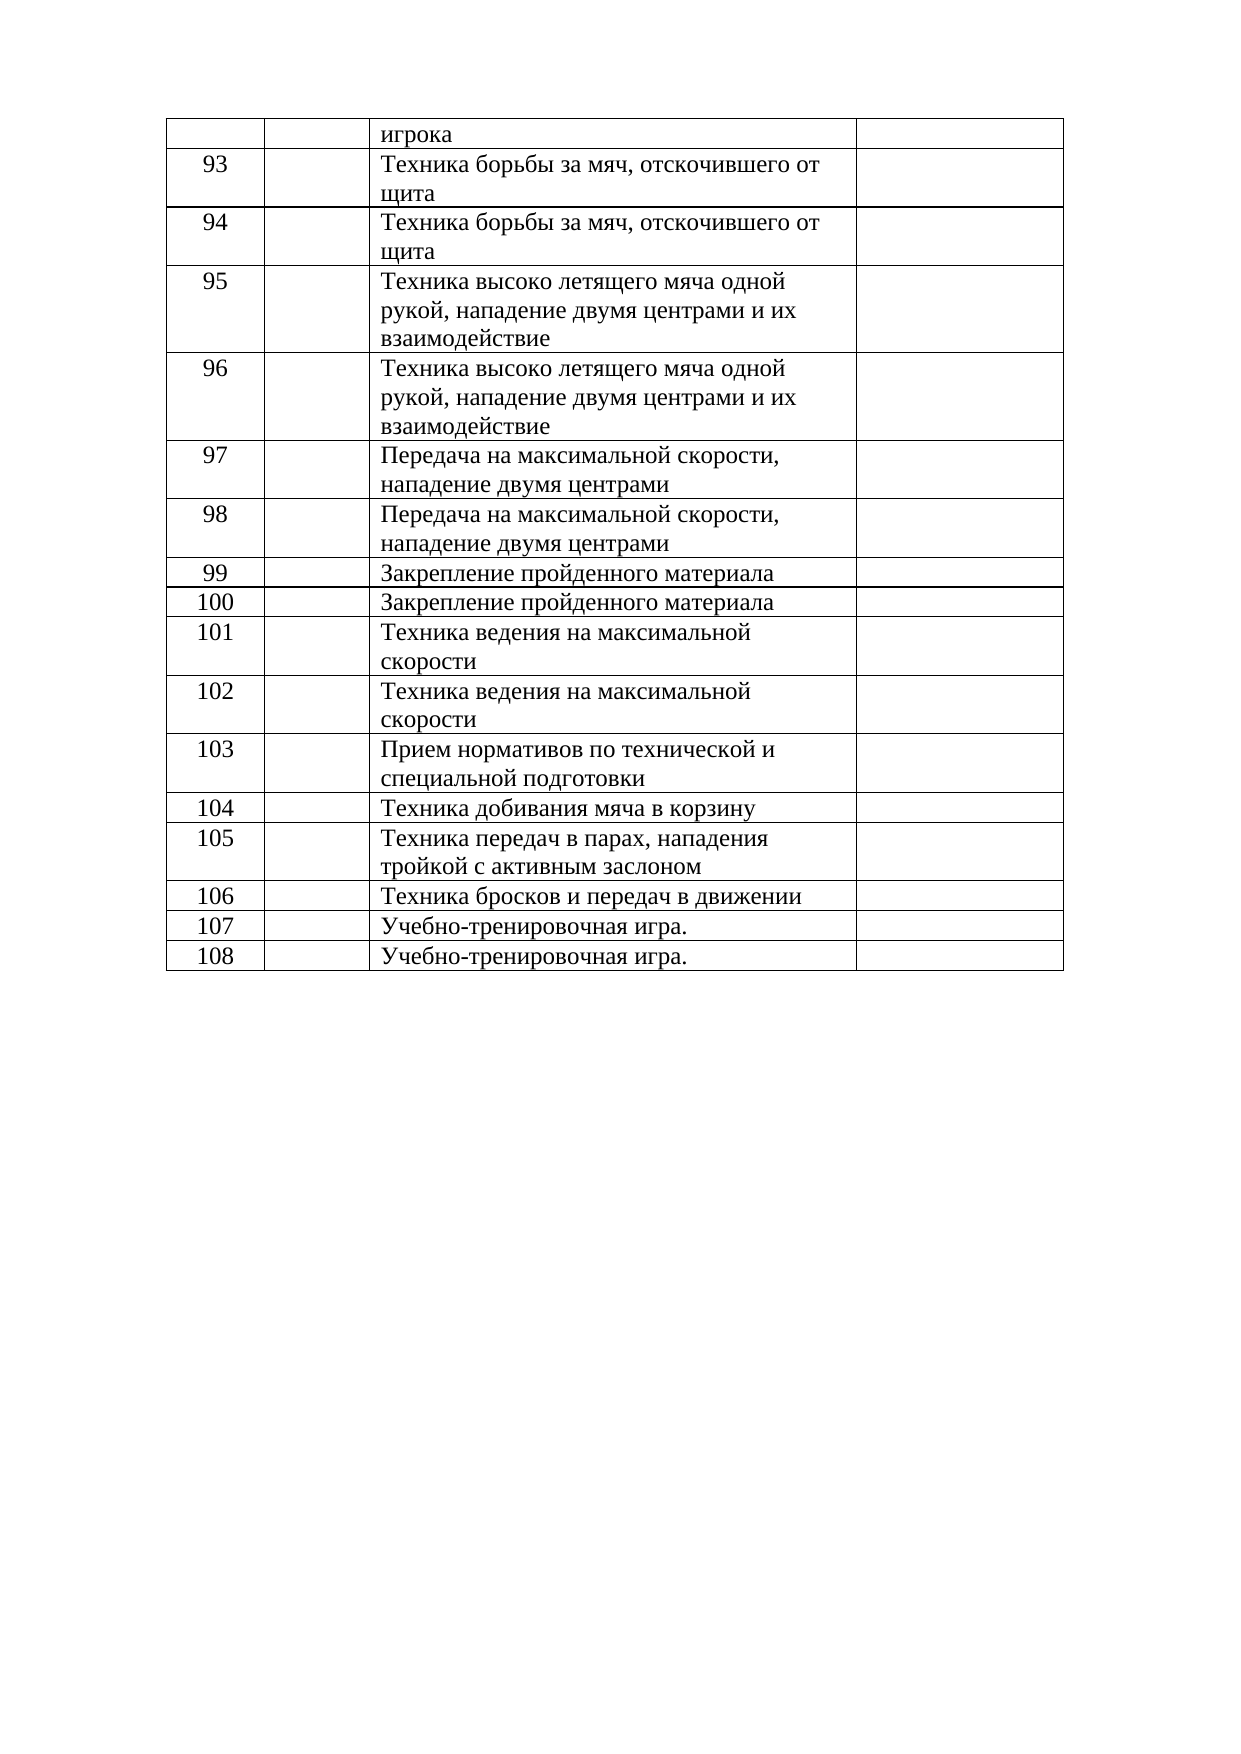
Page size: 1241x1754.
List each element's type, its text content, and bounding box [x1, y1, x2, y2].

table_cell [265, 208, 369, 265]
table_cell Техника высоко летящего мяча одной рукой, нападение двумя центрами и их взаимодействие [370, 266, 856, 352]
table_cell Прием нормативов по технической и специальной подготовки [370, 734, 856, 792]
table_cell [857, 911, 1063, 940]
table_cell 105 [167, 823, 264, 880]
table_cell Учебно-тренировочная игра. [370, 941, 856, 969]
table_cell [857, 499, 1063, 557]
table_cell [857, 119, 1063, 148]
table_cell [265, 588, 369, 616]
table_cell [265, 793, 369, 822]
table_cell [265, 441, 369, 498]
table_cell [265, 676, 369, 733]
table_cell Закрепление пройденного материала [370, 558, 856, 586]
table_cell Техника ведения на максимальной скорости [370, 617, 856, 675]
table_cell [857, 823, 1063, 880]
table_cell [857, 266, 1063, 352]
table_cell [857, 734, 1063, 792]
table_cell 103 [167, 734, 264, 792]
table_cell 96 [167, 353, 264, 439]
table_cell Техника борьбы за мяч, отскочившего от щита [370, 149, 856, 206]
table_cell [370, 119, 856, 148]
table_cell 92 [167, 119, 264, 148]
table_cell [857, 149, 1063, 206]
table_cell 93 [167, 149, 264, 206]
table_cell [265, 617, 369, 675]
table_cell [265, 266, 369, 352]
table_cell 101 [167, 617, 264, 675]
table_cell [857, 676, 1063, 733]
table_cell [857, 941, 1063, 969]
table_cell Техника передач в парах, нападения тройкой с активным заслоном [370, 823, 856, 880]
table_cell [857, 881, 1063, 910]
table_cell [857, 588, 1063, 616]
table_cell Передача на максимальной скорости, нападение двумя центрами [370, 499, 856, 557]
table_cell Техника добивания мяча в корзину [370, 793, 856, 822]
table_cell 106 [167, 881, 264, 910]
table_cell Учебно-тренировочная игра. [370, 911, 856, 940]
table_cell Техника ведения на максимальной скорости [370, 676, 856, 733]
table_cell 100 [167, 588, 264, 616]
table_cell Закрепление пройденного материала [370, 588, 856, 616]
table_cell [265, 734, 369, 792]
table_cell [857, 441, 1063, 498]
table_cell [265, 149, 369, 206]
table_cell 99 [167, 558, 264, 586]
table_cell [265, 881, 369, 910]
table_cell 97 [167, 441, 264, 498]
table_cell 95 [167, 266, 264, 352]
table_cell [265, 119, 369, 148]
table_cell 102 [167, 676, 264, 733]
table_cell [857, 353, 1063, 439]
table_cell Техника бросков и передач в движении [370, 881, 856, 910]
table_cell [857, 558, 1063, 586]
table_cell 94 [167, 208, 264, 265]
table_cell [265, 499, 369, 557]
table_cell [265, 911, 369, 940]
table_cell 104 [167, 793, 264, 822]
table_cell [265, 353, 369, 439]
table_cell 108 [167, 941, 264, 969]
table_cell [857, 208, 1063, 265]
table_cell 98 [167, 499, 264, 557]
table_cell Техника высоко летящего мяча одной рукой, нападение двумя центрами и их взаимодействие [370, 353, 856, 439]
table_cell Техника борьбы за мяч, отскочившего от щита [370, 208, 856, 265]
table_cell Передача на максимальной скорости, нападение двумя центрами [370, 441, 856, 498]
table_cell [857, 793, 1063, 822]
table_cell [265, 823, 369, 880]
table_cell [857, 617, 1063, 675]
table_cell [265, 558, 369, 586]
table_cell [265, 941, 369, 969]
table_cell 107 [167, 911, 264, 940]
